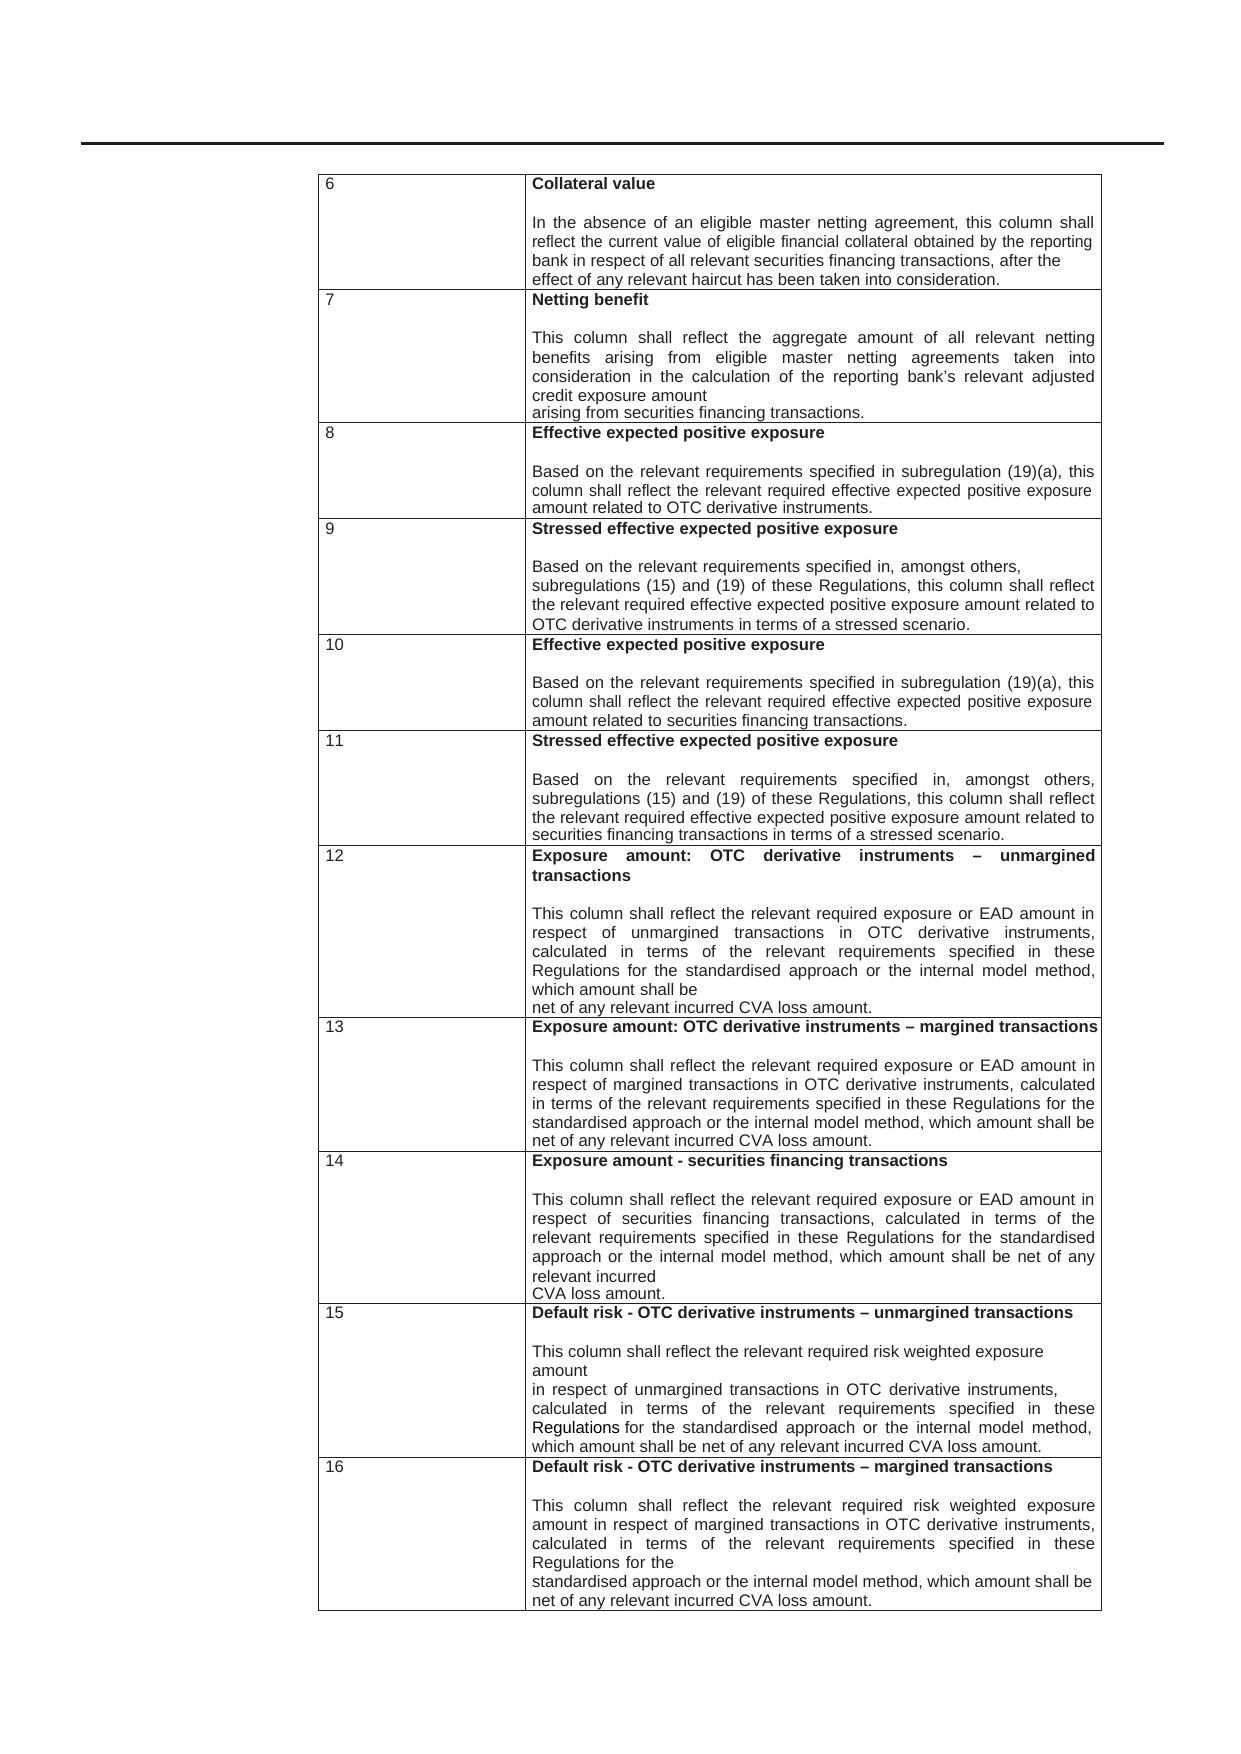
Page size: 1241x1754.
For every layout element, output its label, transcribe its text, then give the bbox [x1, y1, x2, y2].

table_cell Stressed effective expected positive exposure Based on the relevant requirements specified in, amongst others, subregulations (15) and (19) of these Regulations, this column shall reflect the relevant required effective expected positive exposure amount related to securities financing transactions in terms of a stressed scenario. [526, 731, 1101, 845]
table_cell Exposure amount: OTC derivative instruments – margined transactions This column shall reflect the relevant required exposure or EAD amount in respect of margined transactions in OTC derivative instruments, calculated in terms of the relevant requirements specified in these Regulations for the standardised approach or the internal model method, which amount shall be net of any relevant incurred CVA loss amount. [526, 1018, 1101, 1151]
table_cell 14 [319, 1152, 525, 1303]
table_cell 9 [319, 519, 525, 634]
table_cell Netting benefit This column shall reflect the aggregate amount of all relevant netting benefits arising from eligible master netting agreements taken into consideration in the calculation of the reporting bank’s relevant adjusted credit exposure amount arising from securities financing transactions. [526, 290, 1101, 422]
table_cell Exposure amount - securities financing transactions This column shall reflect the relevant required exposure or EAD amount in respect of securities financing transactions, calculated in terms of the relevant requirements specified in these Regulations for the standardised approach or the internal model method, which amount shall be net of any relevant incurred CVA loss amount. [526, 1152, 1101, 1303]
table_header Collateral value In the absence of an eligible master netting agreement, this column shall reflect the current value of eligible financial collateral obtained by the reporting bank in respect of all relevant securities financing transactions, after the effect of any relevant haircut has been taken into consideration. [526, 175, 1101, 289]
table_cell 11 [319, 731, 525, 845]
table_cell 8 [319, 423, 525, 518]
table_cell 16 [319, 1458, 525, 1610]
table_cell Stressed effective expected positive exposure Based on the relevant requirements specified in, amongst others, subregulations (15) and (19) of these Regulations, this column shall reflect the relevant required effective expected positive exposure amount related to OTC derivative instruments in terms of a stressed scenario. [526, 519, 1101, 634]
table_cell Default risk - OTC derivative instruments – unmargined transactions This column shall reflect the relevant required risk weighted exposure amount in respect of unmargined transactions in OTC derivative instruments, calculated in terms of the relevant requirements specified in these Regulations for the standardised approach or the internal model method, which amount shall be net of any relevant incurred CVA loss amount. [526, 1304, 1101, 1457]
table_cell Effective expected positive exposure Based on the relevant requirements specified in subregulation (19)(a), this column shall reflect the relevant required effective expected positive exposure amount related to securities financing transactions. [526, 635, 1101, 730]
table_cell 10 [319, 635, 525, 730]
table_header 6 [319, 175, 525, 289]
table_cell Exposure amount: OTC derivative instruments – unmargined transactions This column shall reflect the relevant required exposure or EAD amount in respect of unmargined transactions in OTC derivative instruments, calculated in terms of the relevant requirements specified in these Regulations for the standardised approach or the internal model method, which amount shall be net of any relevant incurred CVA loss amount. [526, 846, 1101, 1017]
table_cell 7 [319, 290, 525, 422]
table_cell 15 [319, 1304, 525, 1457]
table_cell Effective expected positive exposure Based on the relevant requirements specified in subregulation (19)(a), this column shall reflect the relevant required effective expected positive exposure amount related to OTC derivative instruments. [526, 423, 1101, 518]
table_cell 12 [319, 846, 525, 1017]
table_cell 13 [319, 1018, 525, 1151]
table_cell Default risk - OTC derivative instruments – margined transactions This column shall reflect the relevant required risk weighted exposure amount in respect of margined transactions in OTC derivative instruments, calculated in terms of the relevant requirements specified in these Regulations for the standardised approach or the internal model method, which amount shall be net of any relevant incurred CVA loss amount. [526, 1458, 1101, 1610]
